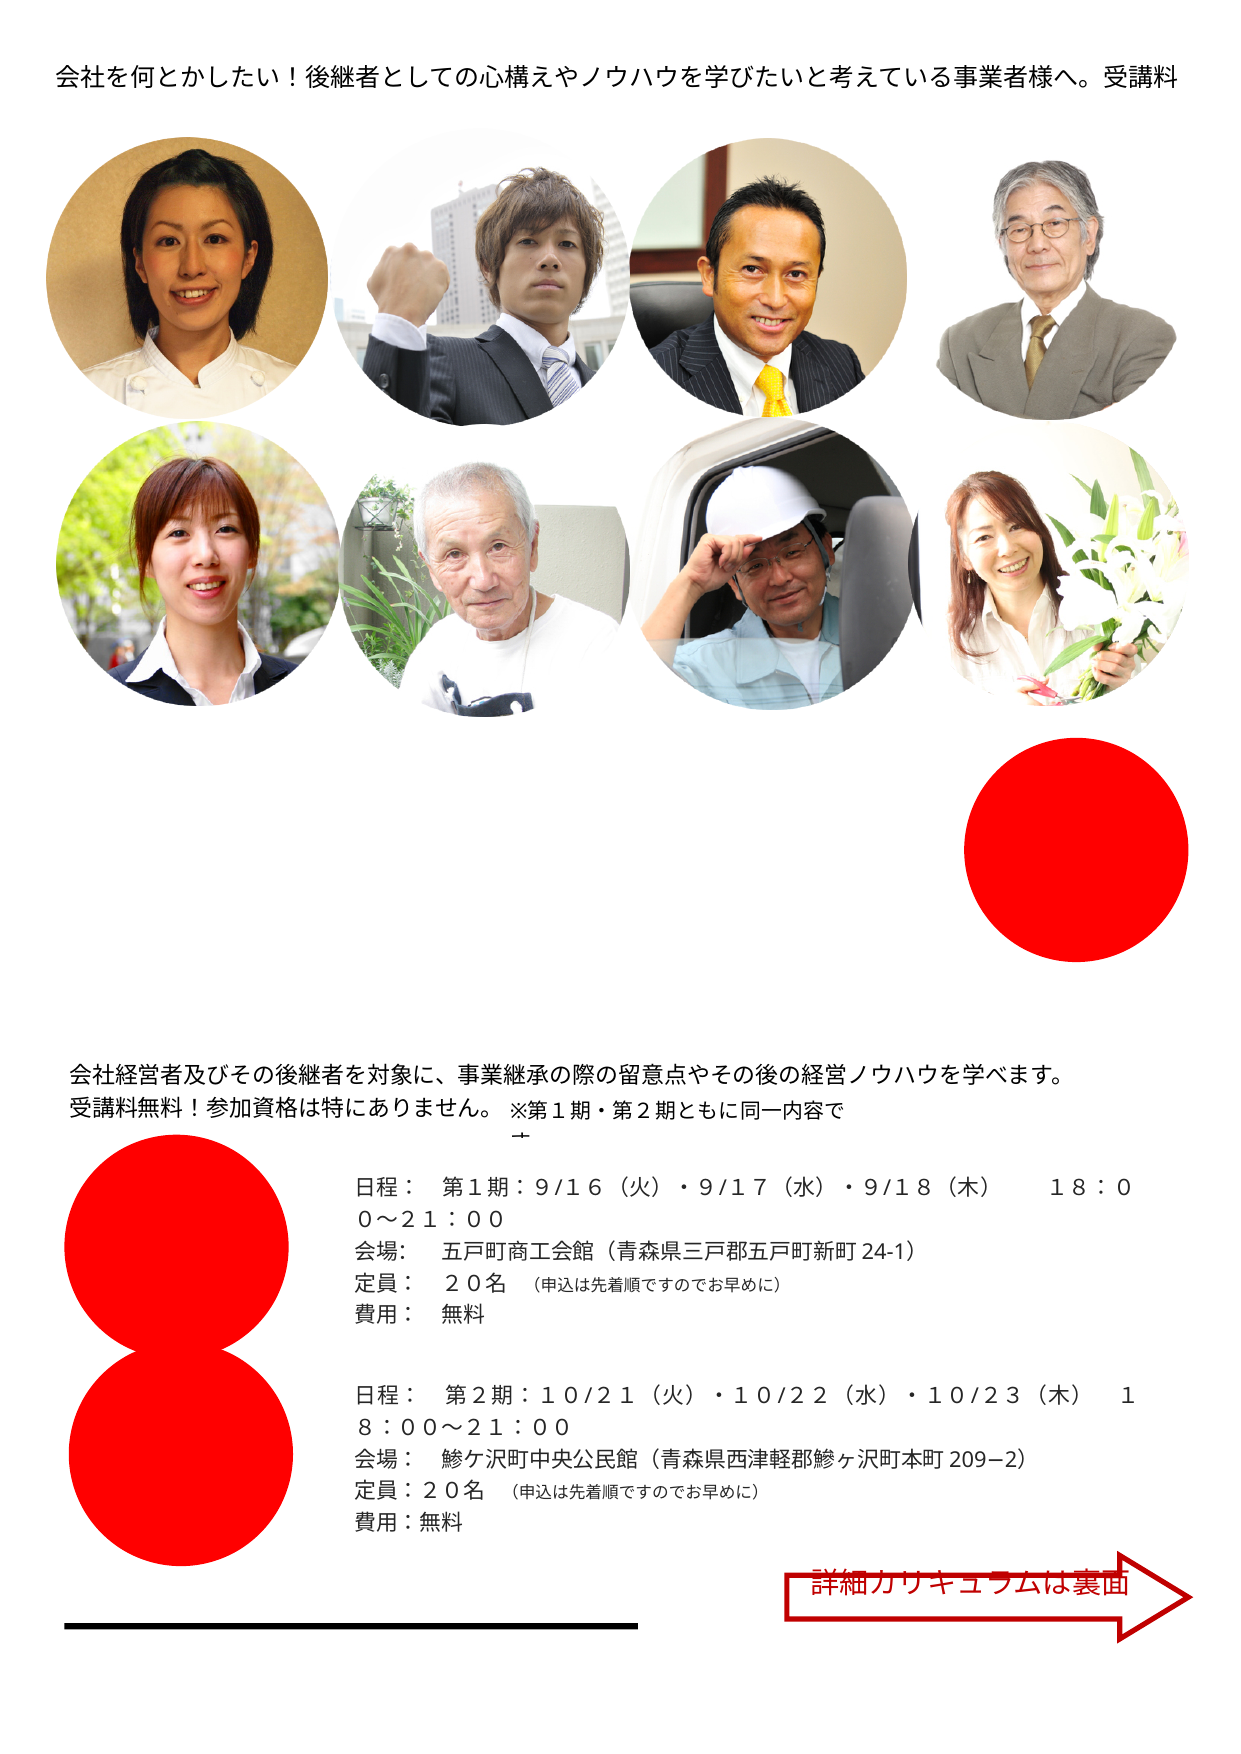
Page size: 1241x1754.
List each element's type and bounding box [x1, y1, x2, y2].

picture [41, 128, 1190, 717]
